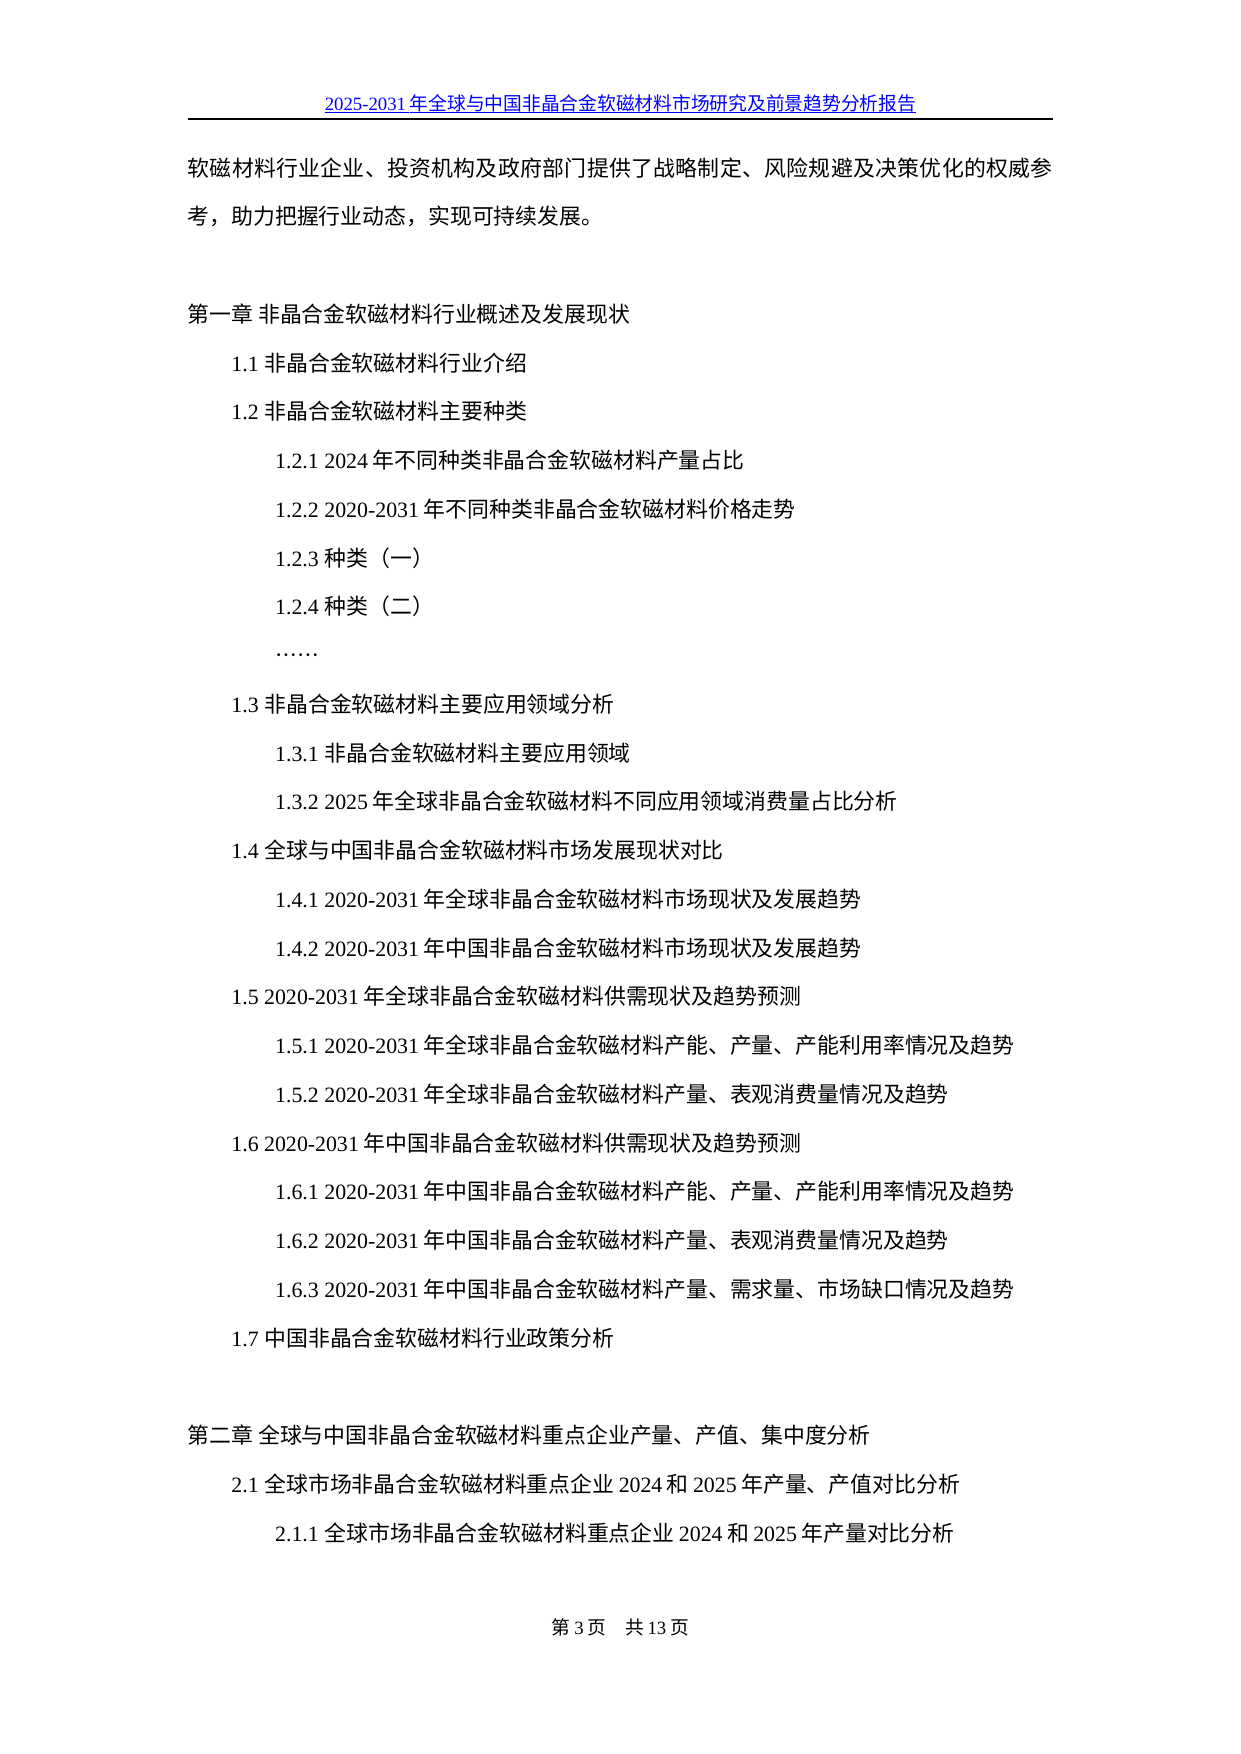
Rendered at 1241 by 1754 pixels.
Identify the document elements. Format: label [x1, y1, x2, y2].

text [187, 150, 1053, 1548]
